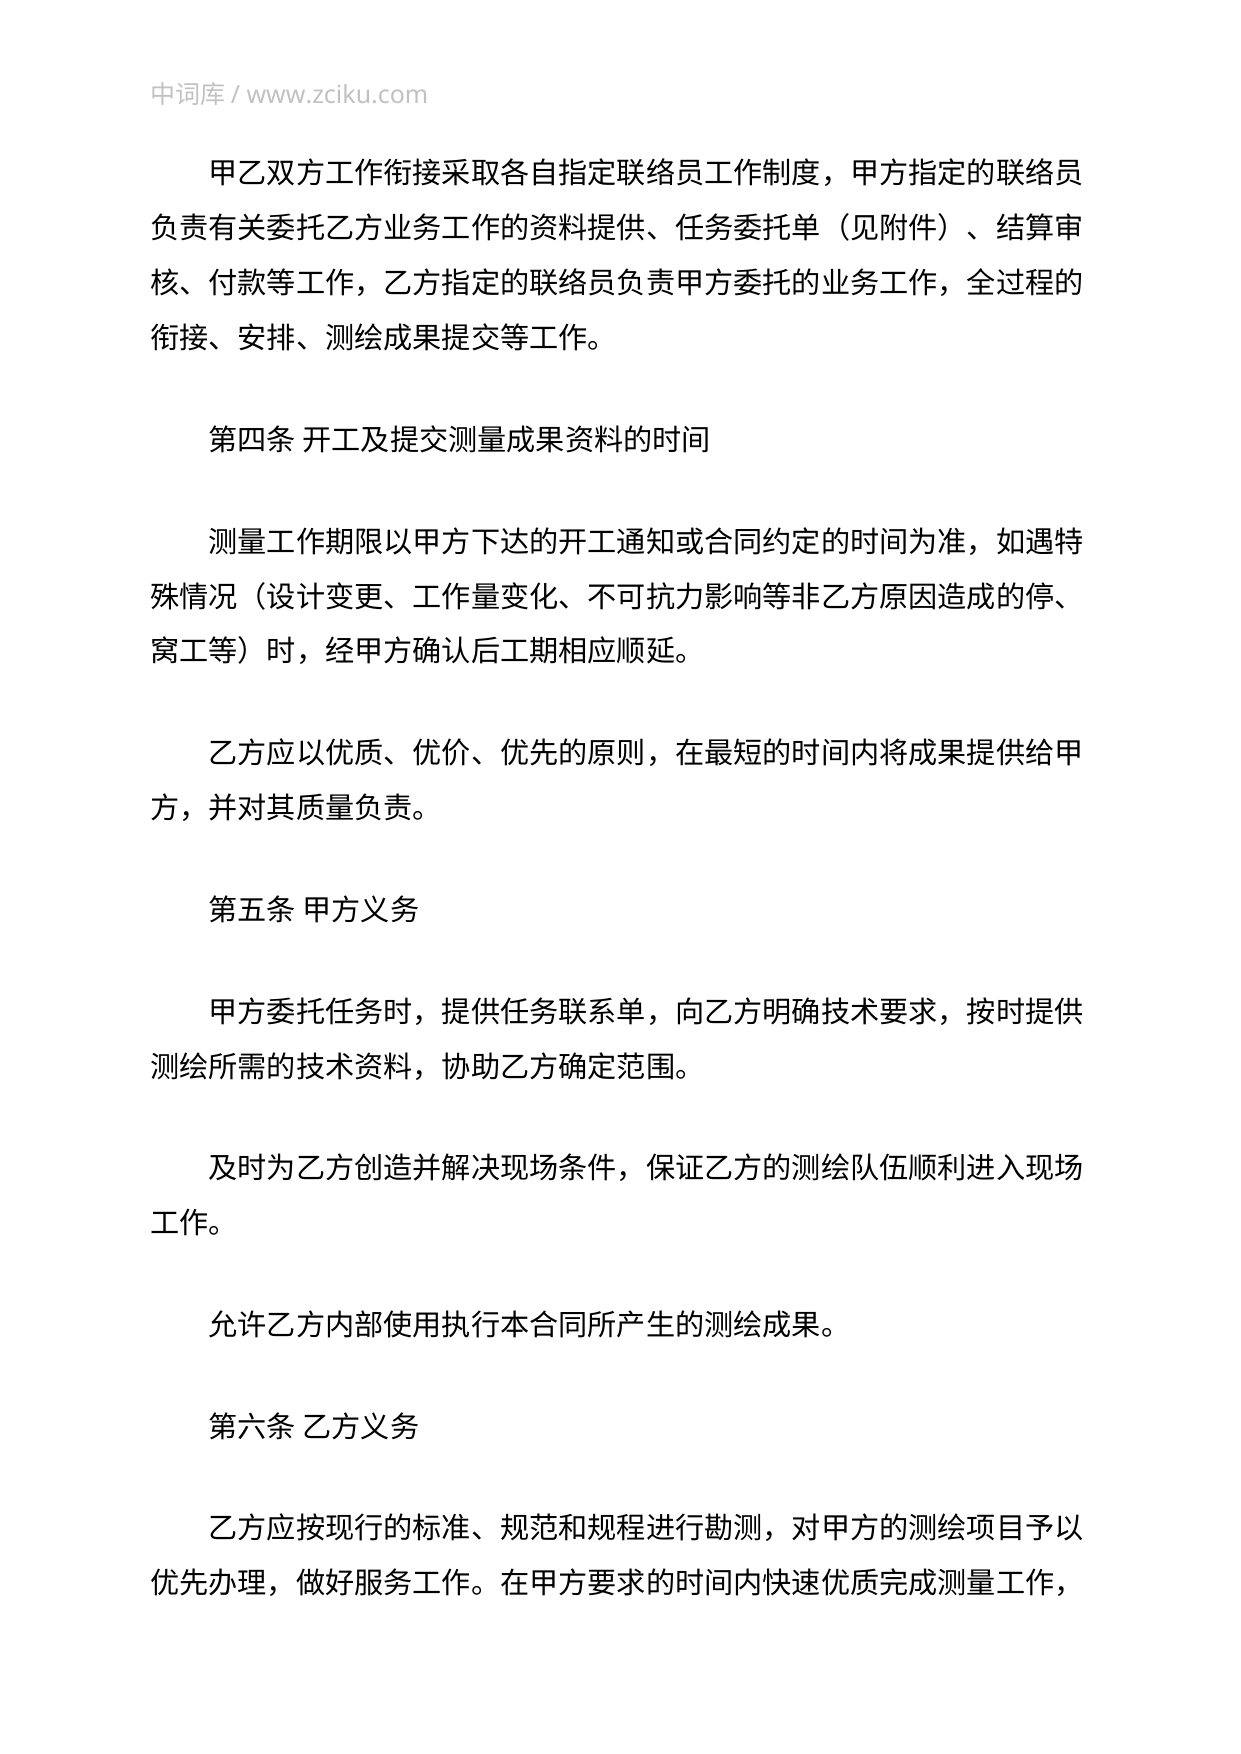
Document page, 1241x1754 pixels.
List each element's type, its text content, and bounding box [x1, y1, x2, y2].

text 乙方应以优质、优价、优先的原则，在最短的时间内将成果提供给甲方，并对其质量负责。 [150, 730, 1090, 827]
text 允许乙方内部使用执行本合同所产生的测绘成果。 [150, 1302, 1090, 1344]
text 第六条 乙方义务 [150, 1403, 1090, 1446]
text 及时为乙方创造并解决现场条件，保证乙方的测绘队伍顺利进入现场工作。 [150, 1145, 1090, 1242]
text 测量工作期限以甲方下达的开工通知或合同约定的时间为准，如遇特殊情况（设计变更、工作量变化、不可抗力影响等非乙方原因造成的停、窝工等）时，经甲方确认后工期相应顺延。 [150, 518, 1090, 670]
text 第四条 开工及提交测量成果资料的时间 [150, 416, 1090, 459]
text 甲乙双方工作衔接采取各自指定联络员工作制度，甲方指定的联络员负责有关委托乙方业务工作的资料提供、任务委托单（见附件）、结算审核、付款等工作，乙方指定的联络员负责甲方委托的业务工作，全过程的衔接、安排、测绘成果提交等工作。 [150, 150, 1090, 357]
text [150, 1505, 1090, 1602]
text 甲方委托任务时，提供任务联系单，向乙方明确技术要求，按时提供测绘所需的技术资料，协助乙方确定范围。 [150, 988, 1090, 1085]
text 第五条 甲方义务 [150, 886, 1090, 929]
